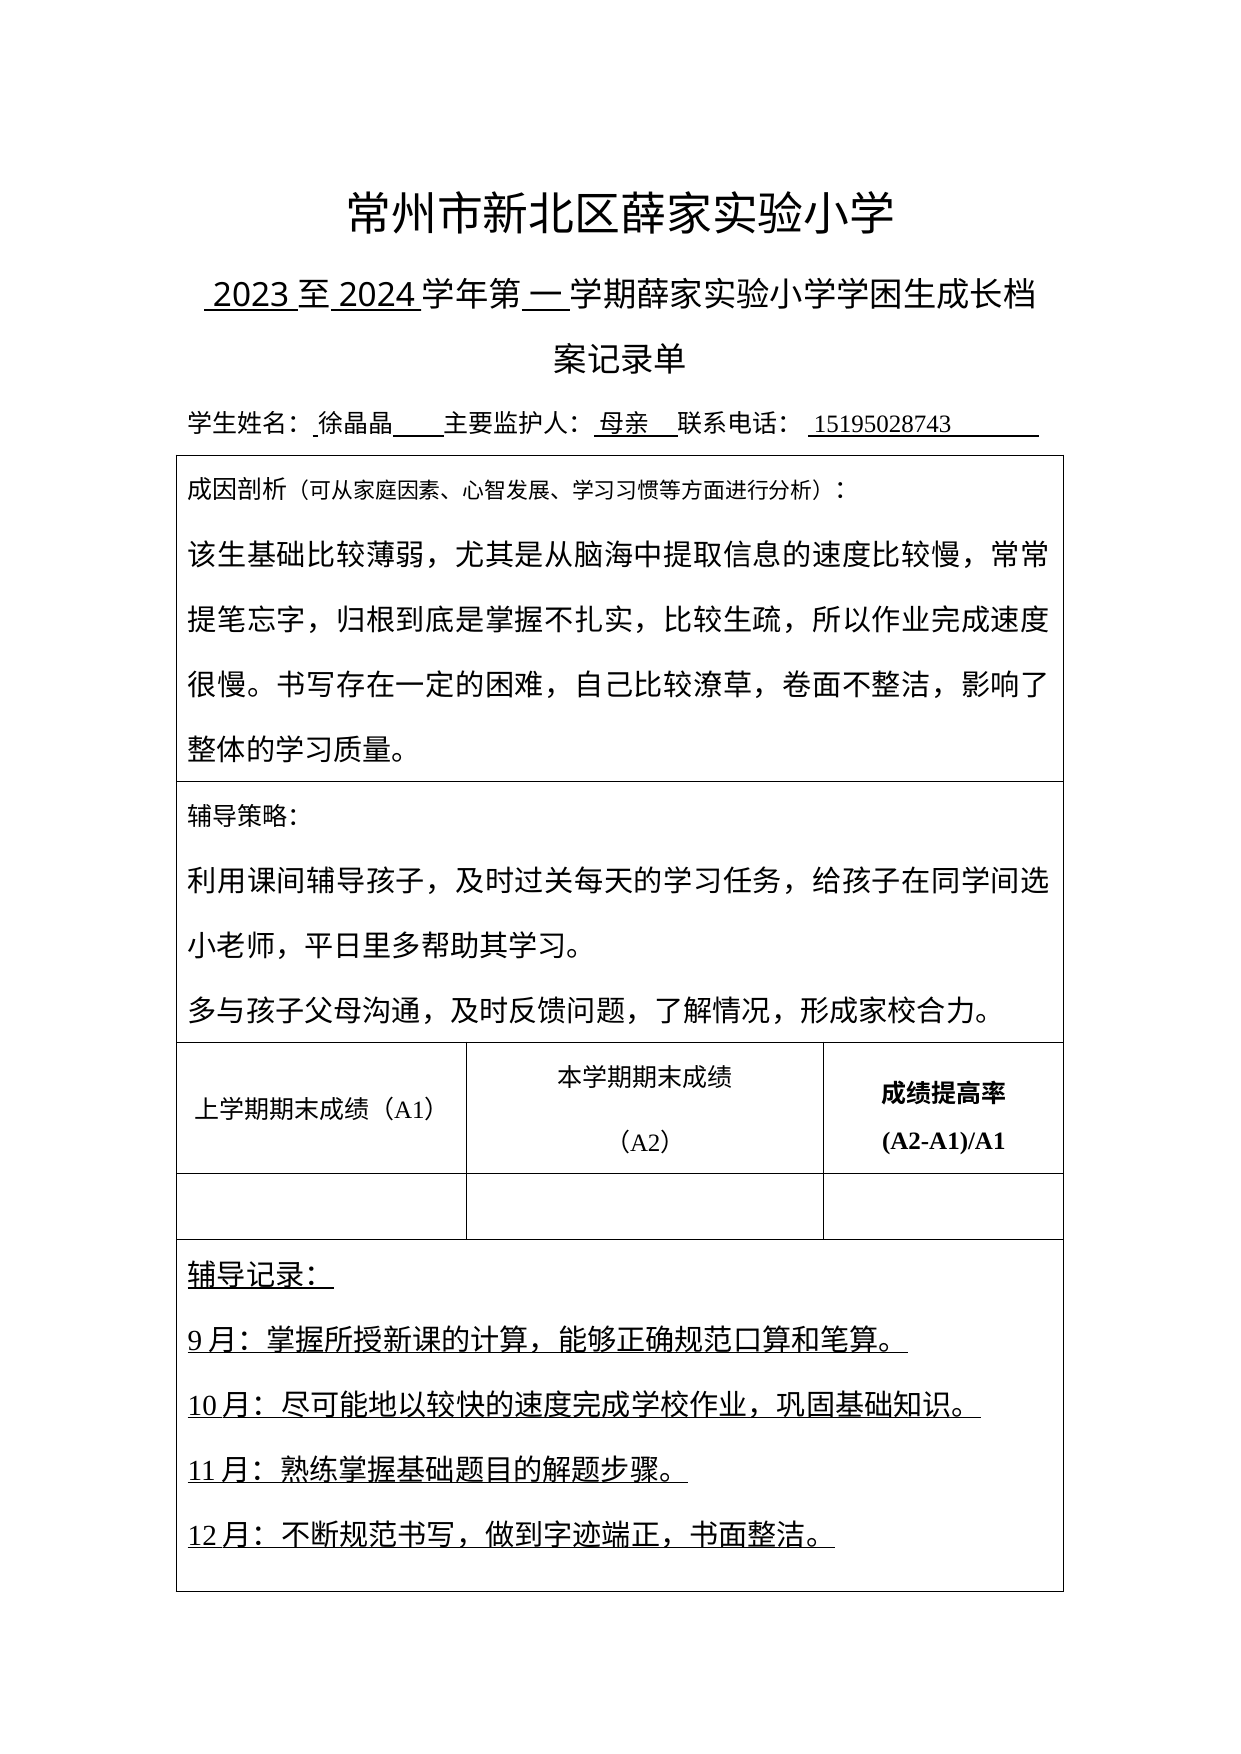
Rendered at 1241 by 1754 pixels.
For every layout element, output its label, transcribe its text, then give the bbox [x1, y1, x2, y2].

table_header 成因剖析（可从家庭因素、心智发展、学习习惯等方面进行分析）： 该生基础比较薄弱，尤其是从脑海中提取信息的速度比较慢，常常提笔忘字，归根到底是掌握不扎实，比较生疏，所以作业完成速度很慢。书写存在一定的困难，自己比较潦草，卷面不整洁，影响了整体的学习质量。 [177, 456, 1063, 781]
text 2023 至 2024学年第 一 学期薛家实验小学学困生成长档案记录单 [187, 259, 1053, 389]
table_cell 本学期期末成绩 （A2） [467, 1043, 823, 1173]
table_cell 上学期期末成绩（A1） [177, 1043, 466, 1173]
text 学生姓名： 徐晶晶 主要监护人： 母亲 联系电话： 15195028743 [187, 389, 1053, 454]
table_cell [824, 1174, 1063, 1239]
table_cell 成绩提高率 (A2-A1)/A1 [824, 1043, 1063, 1173]
text 常州市新北区薛家实验小学 [187, 162, 1053, 259]
table_cell [177, 1174, 466, 1239]
table_cell 辅导策略： 利用课间辅导孩子，及时过关每天的学习任务，给孩子在同学间选小老师，平日里多帮助其学习。 多与孩子父母沟通，及时反馈问题，了解情况，形成家校合力。 [177, 782, 1063, 1042]
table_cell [177, 1240, 1063, 1591]
table_cell [467, 1174, 823, 1239]
